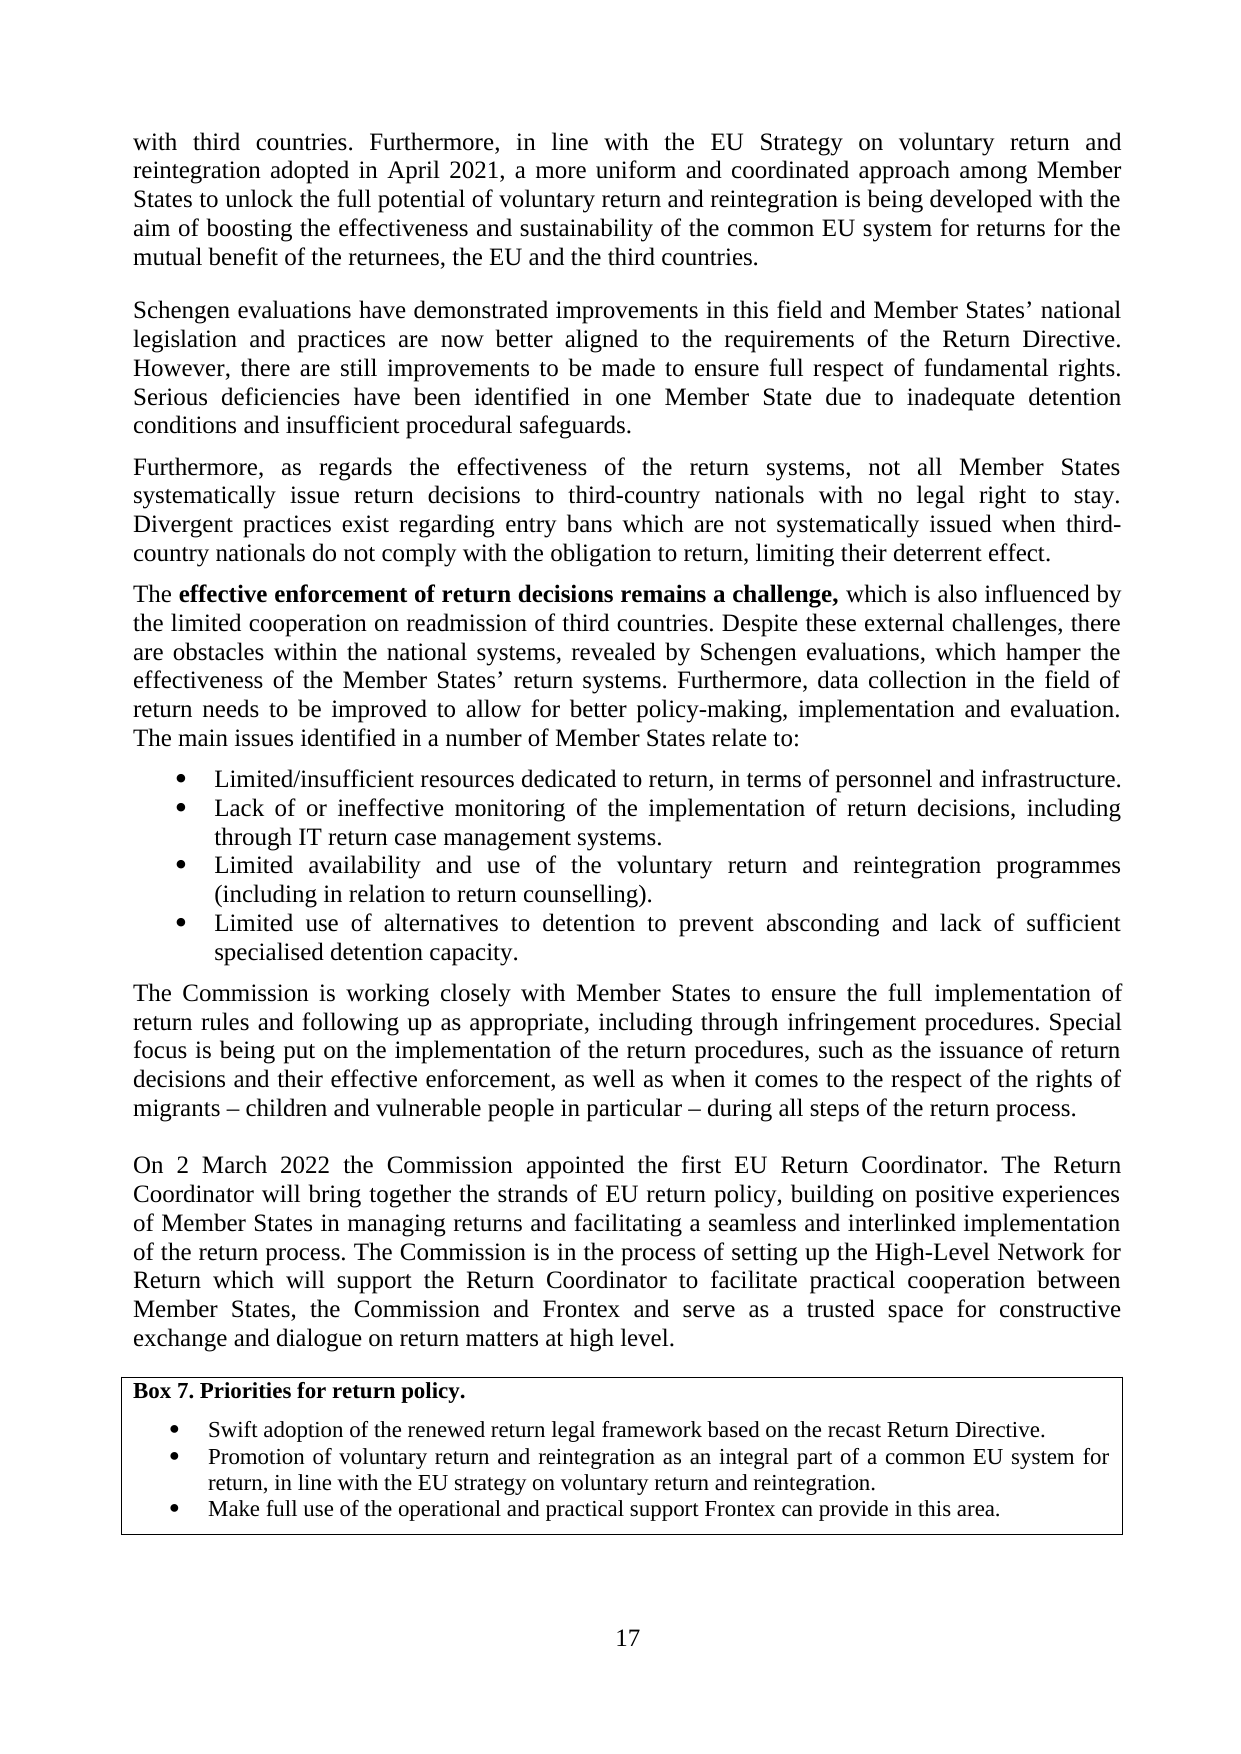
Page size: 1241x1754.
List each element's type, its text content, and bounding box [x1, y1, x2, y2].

text Schengen evaluations have demonstrated improvements in this field and Member States’ national legislation and practices are now better aligned to the requirements of the Return Directive. However, there are still improvements to be made to ensure full respect of fundamental rights. Serious deficiencies have been identified in one Member State due to inadequate detention conditions and insufficient procedural safeguards. [133, 295, 1122, 439]
text On 2 March 2022 the Commission appointed the first EU Return Coordinator. The Return Coordinator will bring together the strands of EU return policy, building on positive experiences of Member States in managing returns and facilitating a seamless and interlinked implementation of the return process. The Commission is in the process of setting up the High-Level Network for Return which will support the Return Coordinator to facilitate practical cooperation between Member States, the Commission and Frontex and serve as a trusted space for constructive exchange and dialogue on return matters at high level. [133, 1150, 1122, 1352]
list Limited use of alternatives to detention to prevent absconding and lack of sufficient specialised detention capacity. [177, 908, 1122, 965]
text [133, 127, 1122, 270]
table_header Box 7. Priorities for return policy. Swift adoption of the renewed return legal framework based on the recast Return Directive. Promotion of voluntary return and reintegration as an integral part of a common EU system for return, in line with the EU strategy on voluntary return and reintegration. Make full use of the operational and practical support Frontex can provide in this area. [122, 1378, 1122, 1534]
list Limited availability and use of the voluntary return and reintegration programmes (including in relation to return counselling). [177, 850, 1122, 908]
list Lack of or ineffective monitoring of the implementation of return decisions, including through IT return case management systems. [177, 793, 1122, 850]
text The Commission is working closely with Member States to ensure the full implementation of return rules and following up as appropriate, including through infringement procedures. Special focus is being put on the implementation of the return procedures, such as the issuance of return decisions and their effective enforcement, as well as when it comes to the respect of the rights of migrants – children and vulnerable people in particular – during all steps of the return process. [133, 978, 1122, 1122]
list Limited/insufficient resources dedicated to return, in terms of personnel and infrastructure. [177, 764, 1122, 793]
text Furthermore, as regards the effectiveness of the return systems, not all Member States systematically issue return decisions to third-country nationals with no legal right to stay. Divergent practices exist regarding entry bans which are not systematically issued when third-country nationals do not comply with the obligation to return, limiting their deterrent effect. [133, 452, 1122, 567]
text The effective enforcement of return decisions remains a challenge, which is also influenced by the limited cooperation on readmission of third countries. Despite these external challenges, there are obstacles within the national systems, revealed by Schengen evaluations, which hamper the effectiveness of the Member States’ return systems. Furthermore, data collection in the field of return needs to be improved to allow for better policy-making, implementation and evaluation. The main issues identified in a number of Member States relate to: [133, 579, 1122, 752]
